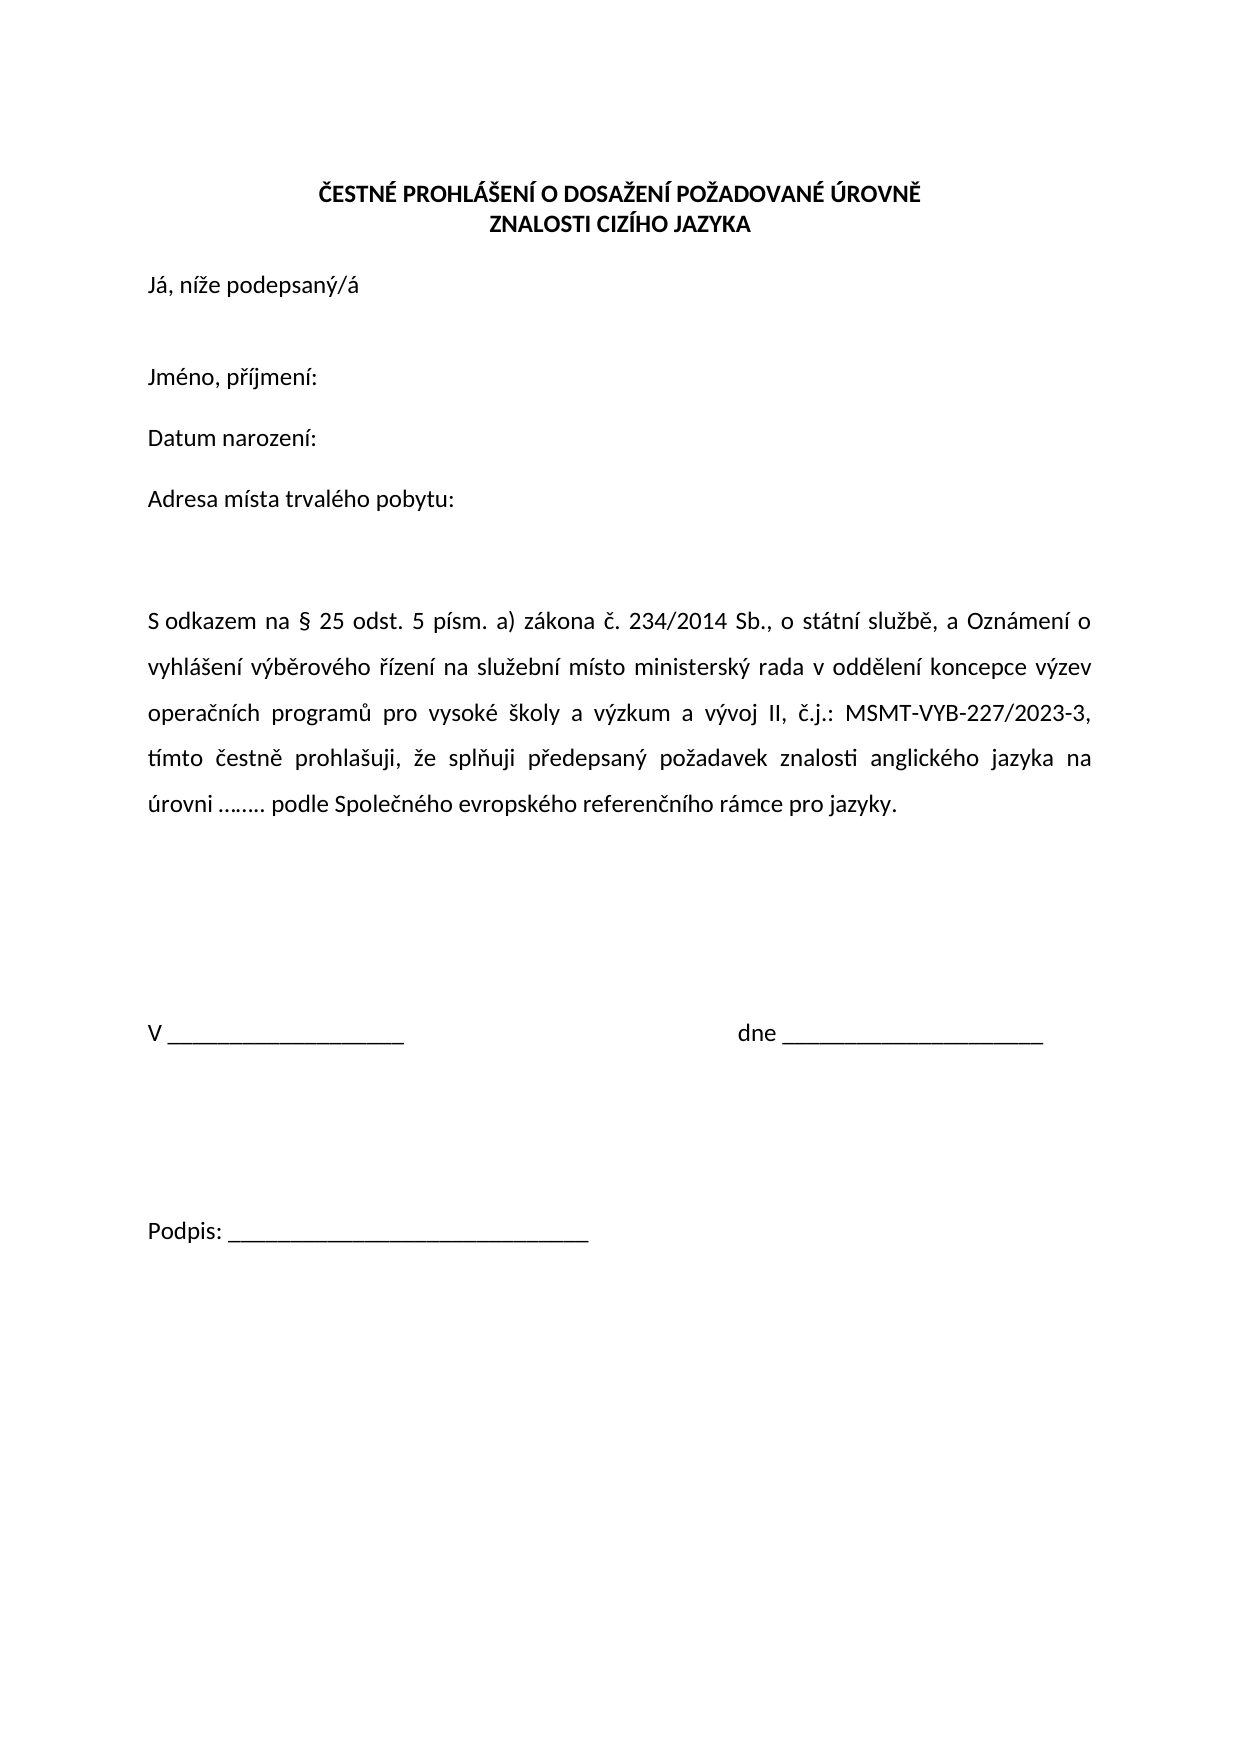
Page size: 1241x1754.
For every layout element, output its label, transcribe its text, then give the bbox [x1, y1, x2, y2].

text Já, níže podepsaný/á [148, 270, 1093, 300]
text Podpis: _____________________________ [148, 1215, 1093, 1246]
text ZNALOSTI CIZÍHO JAZYKA [148, 209, 1093, 239]
text Adresa místa trvalého pobytu: [148, 483, 1093, 514]
text S odkazem na § 25 odst. 5 písm. a) zákona č. 234/2014 Sb., o státní službě, a Oznámení o vyhlášení výběrového řízení na služební místo ministerský rada v oddělení koncepce výzev operačních programů pro vysoké školy a výzkum a vývoj II, č.j.: MSMT-VYB-227/2023-3, tímto čestně prohlašuji, že splňuji předepsaný požadavek znalosti anglického jazyka na úrovni …….. podle Společného evropského referenčního rámce pro jazyky. [148, 605, 1093, 819]
text V ___________________ dne _____________________ [148, 1017, 1093, 1048]
text Datum narození: [148, 422, 1093, 453]
text ČESTNÉ PROHLÁŠENÍ O DOSAŽENÍ POŽADOVANÉ ÚROVNĚ [148, 178, 1093, 209]
text Jméno, příjmení: [148, 361, 1093, 392]
